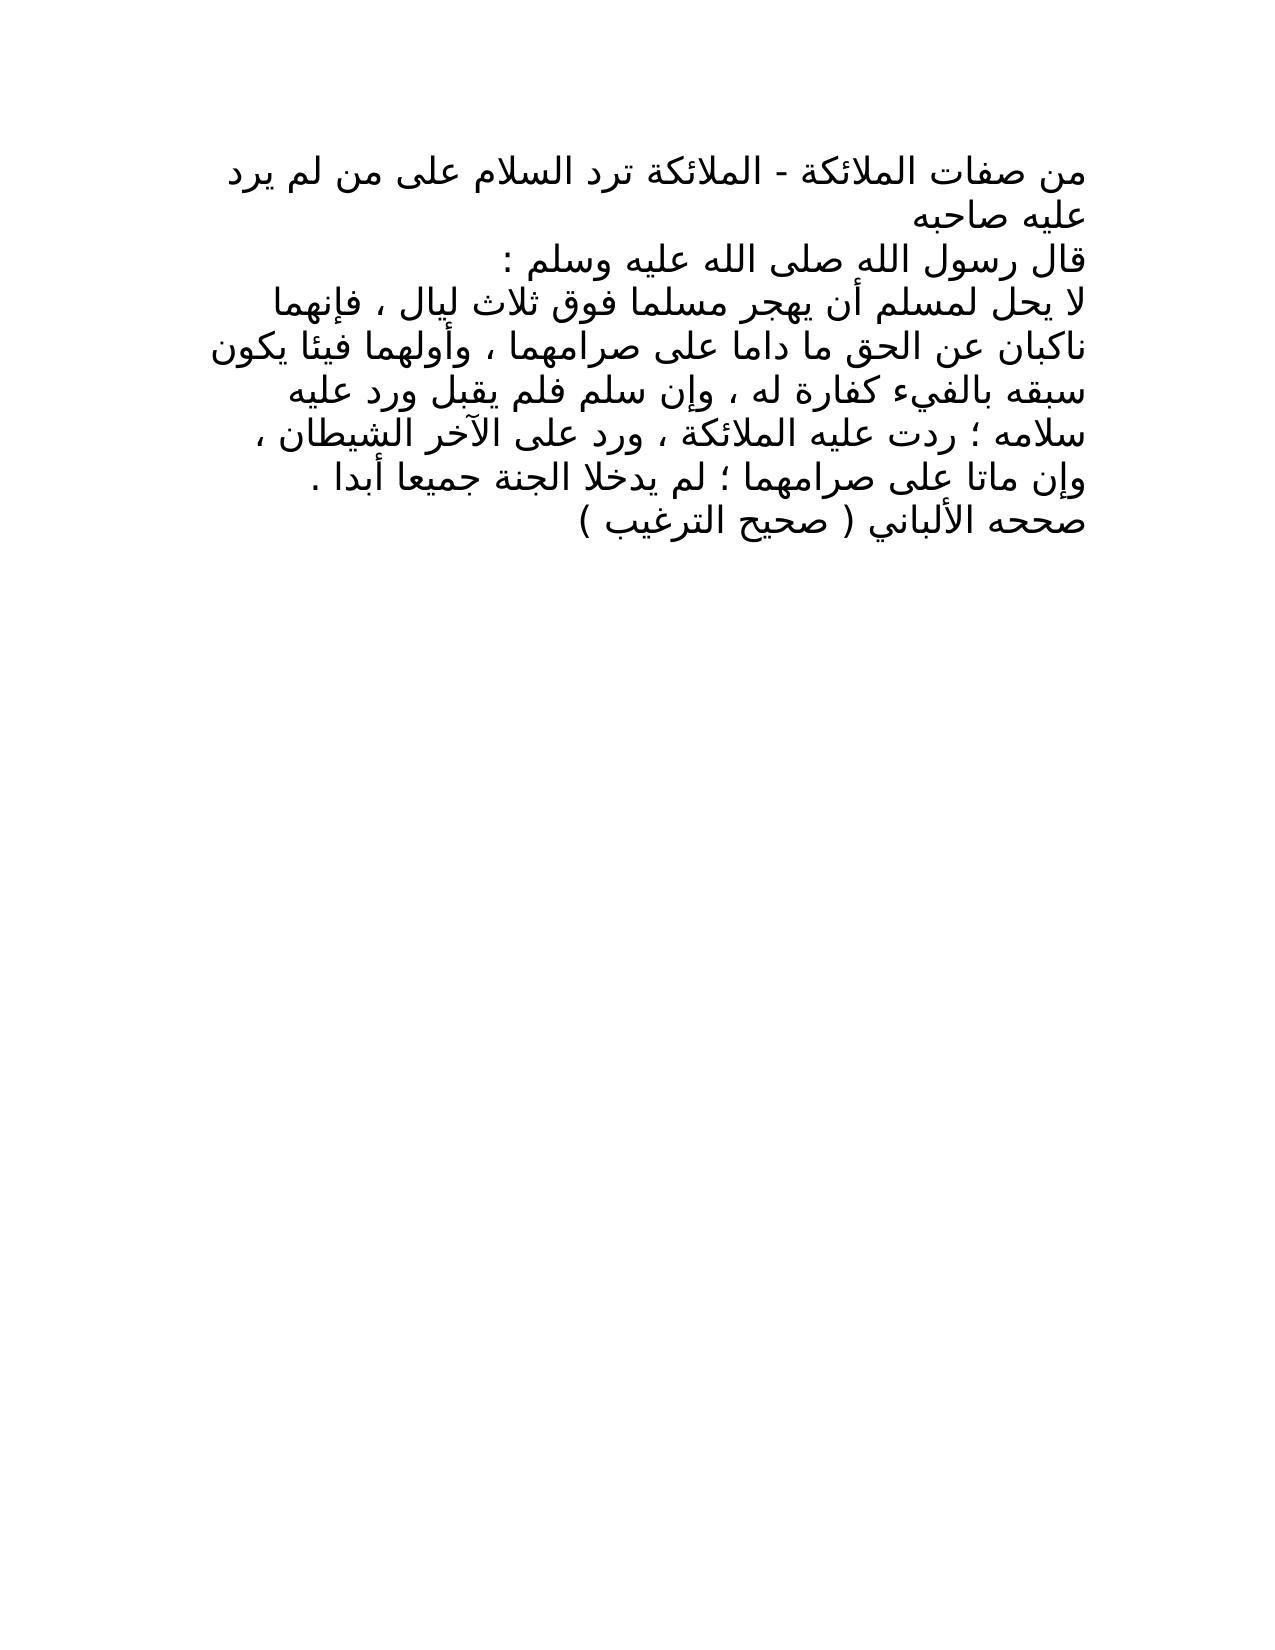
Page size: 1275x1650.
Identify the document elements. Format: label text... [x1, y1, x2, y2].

text من صفات الملائكة - الملائكة ترد السلام على من لم يرد عليه صاحبه [187, 150, 1087, 237]
text قال رسول الله صلى الله عليه وسلم : [187, 237, 1087, 281]
text صححه الألباني ( صحيح الترغيب ) [187, 499, 1087, 543]
text لا يحل لمسلم أن يهجر مسلما فوق ثلاث ليال ، فإنهما ناكبان عن الحق ما داما على صرامهما ، وأولهما فيئا يكون سبقه بالفيء كفارة له ، وإن سلم فلم يقبل ورد عليه سلامه ؛ ردت عليه الملائكة ، ورد على الآخر الشيطان ، وإن ماتا على صرامهما ؛ لم يدخلا الجنة جميعا أبدا . [187, 281, 1087, 499]
